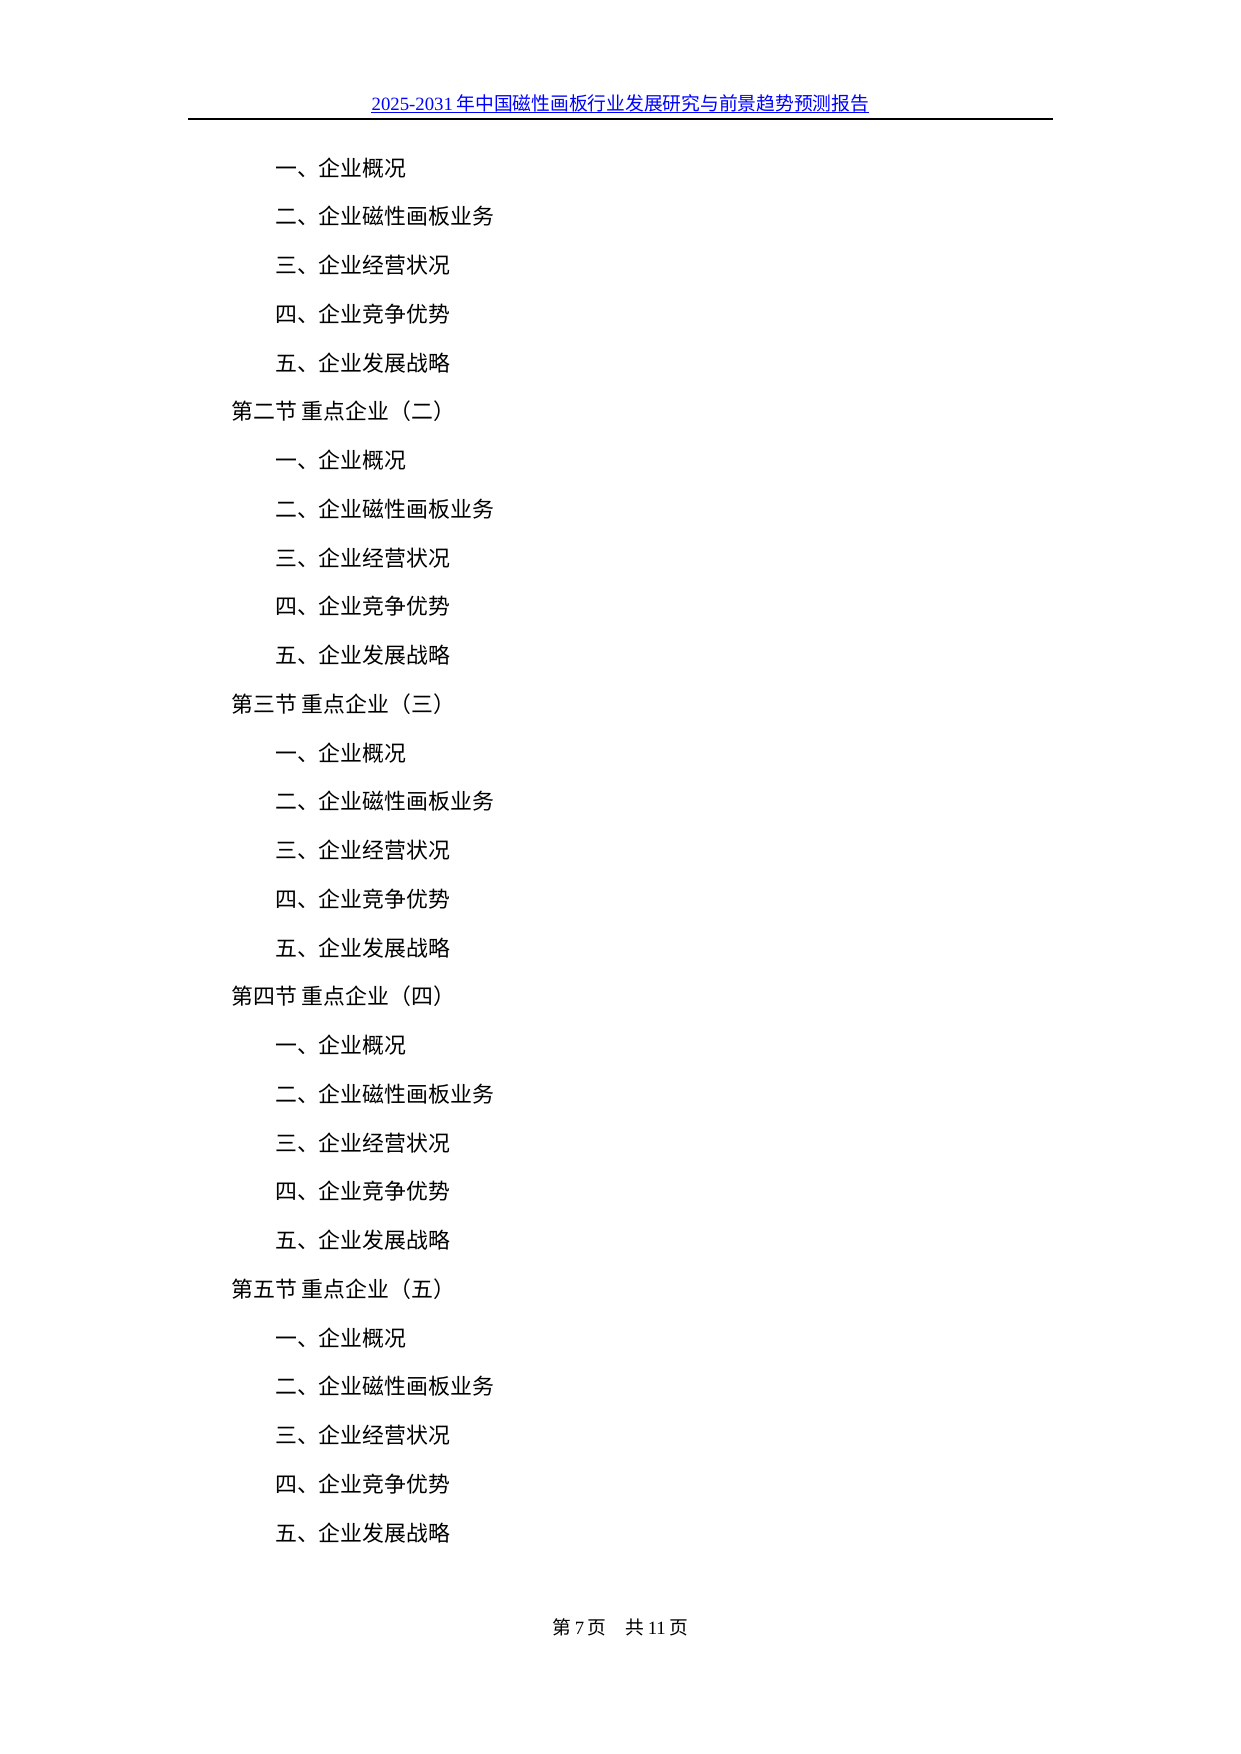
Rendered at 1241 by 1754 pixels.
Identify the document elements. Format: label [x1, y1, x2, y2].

text [187, 150, 1053, 1548]
